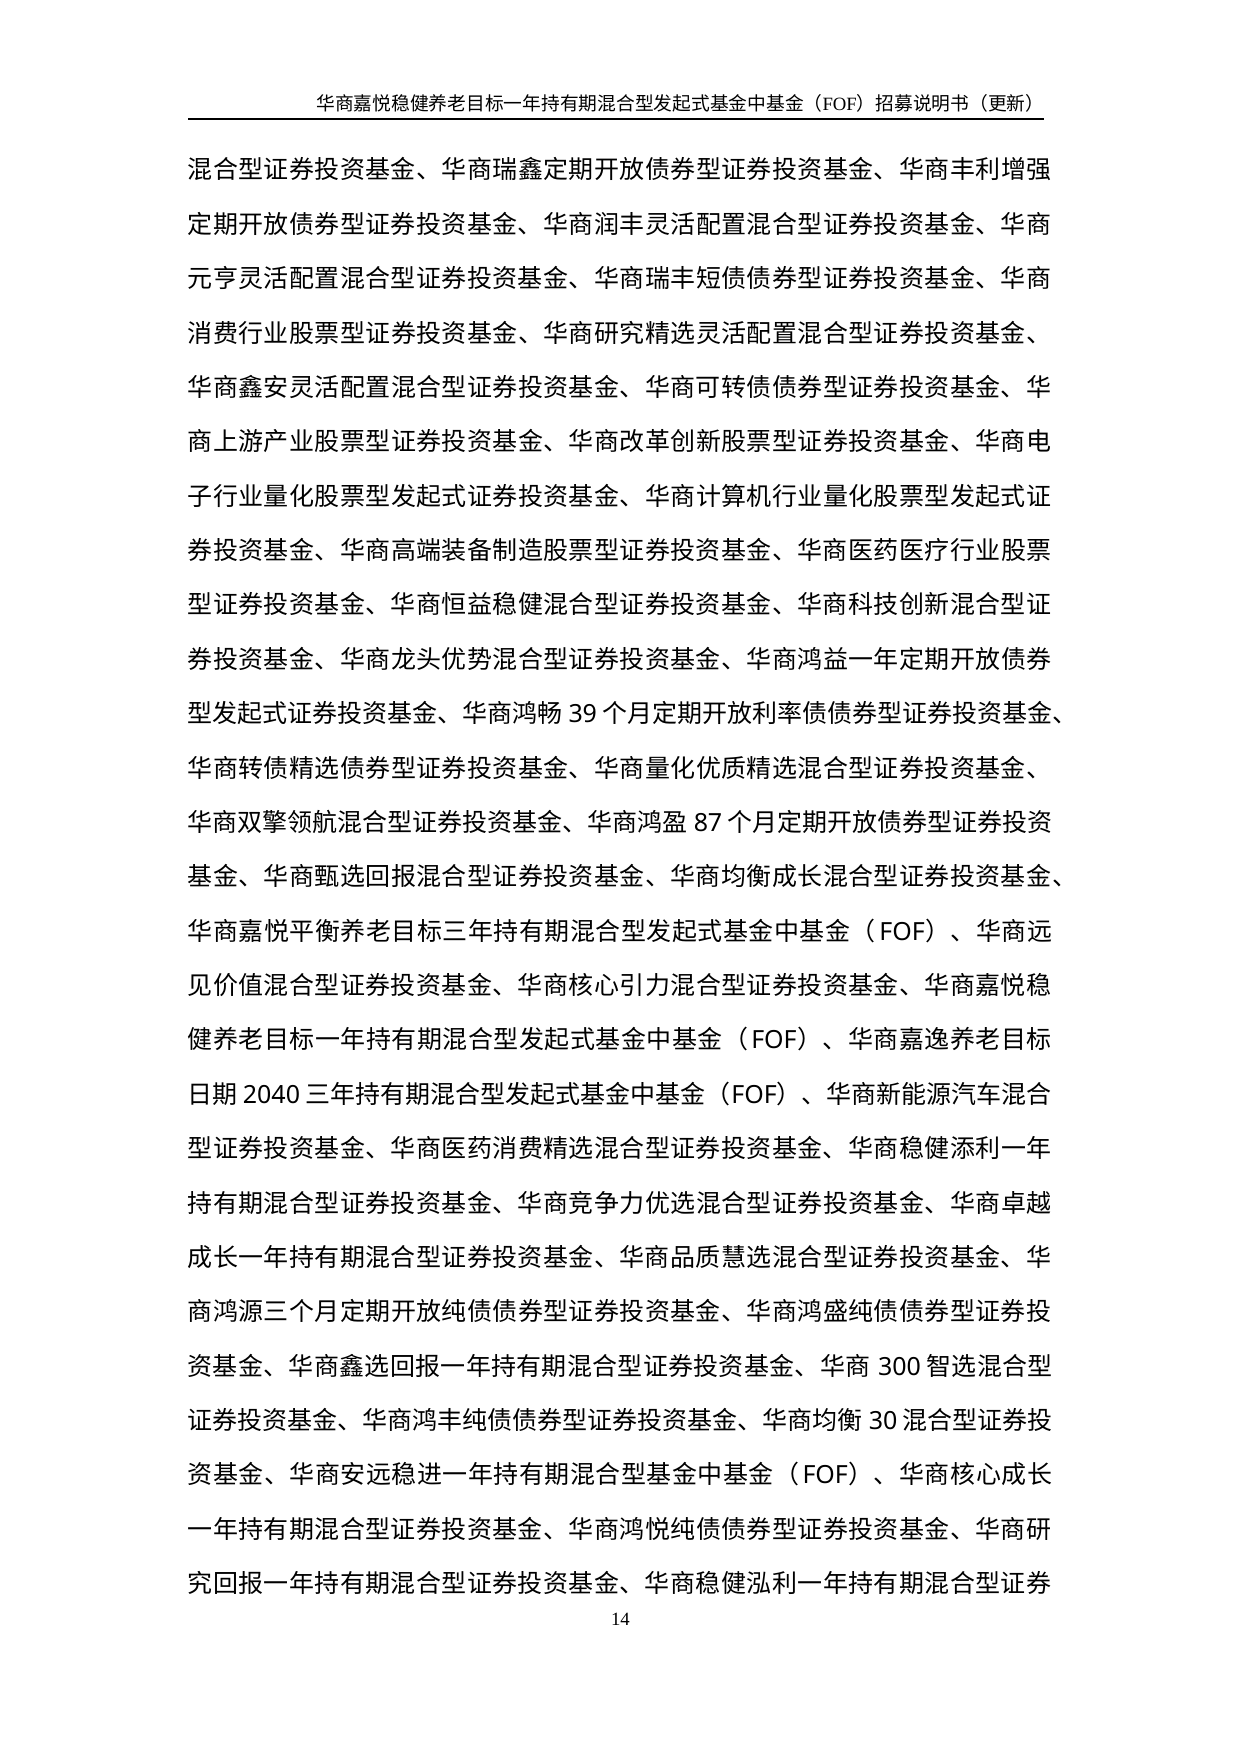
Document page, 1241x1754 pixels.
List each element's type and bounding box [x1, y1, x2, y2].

text [187, 150, 1053, 1600]
